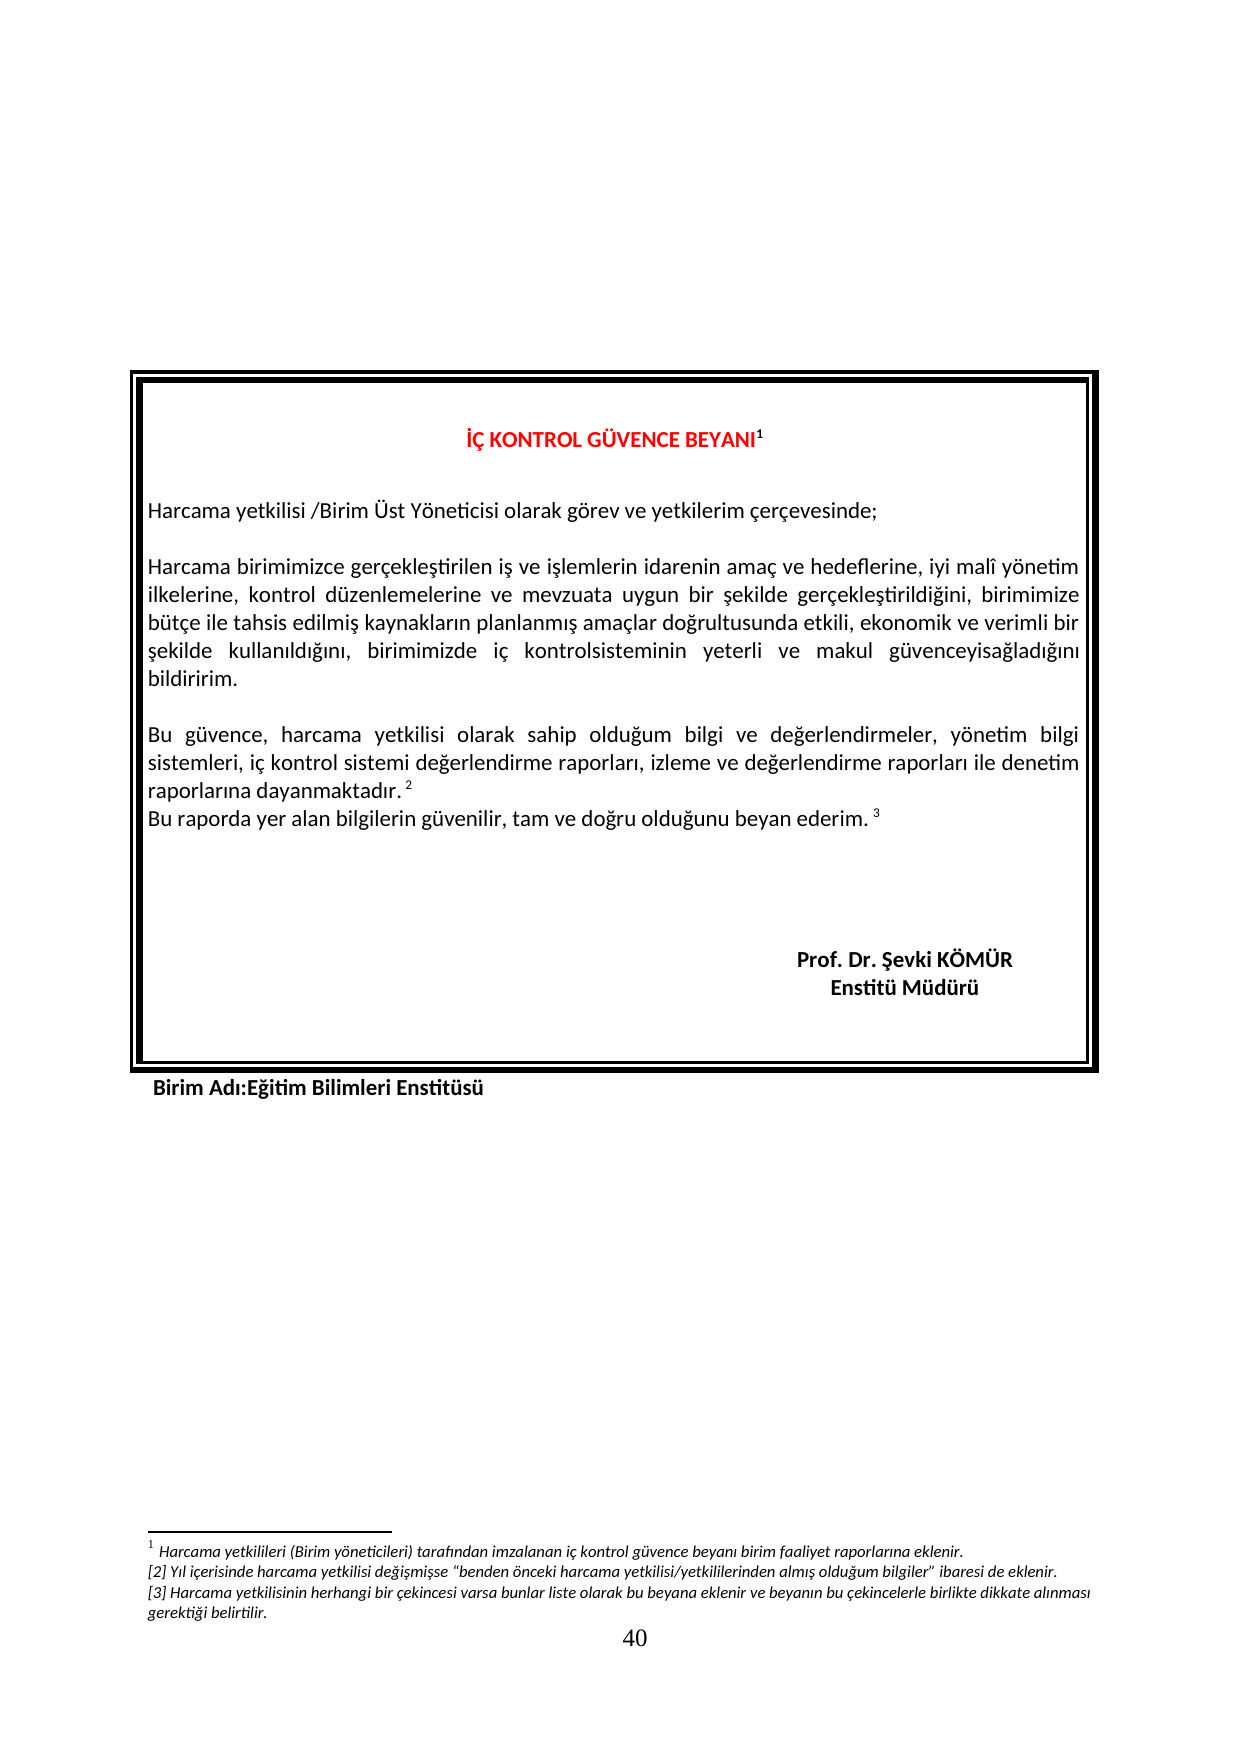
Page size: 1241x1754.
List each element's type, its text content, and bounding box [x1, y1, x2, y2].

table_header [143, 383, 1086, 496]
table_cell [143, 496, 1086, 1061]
text Birim Adı:Eğitim Bilimleri Enstitüsü [148, 1073, 1122, 1101]
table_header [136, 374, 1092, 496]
